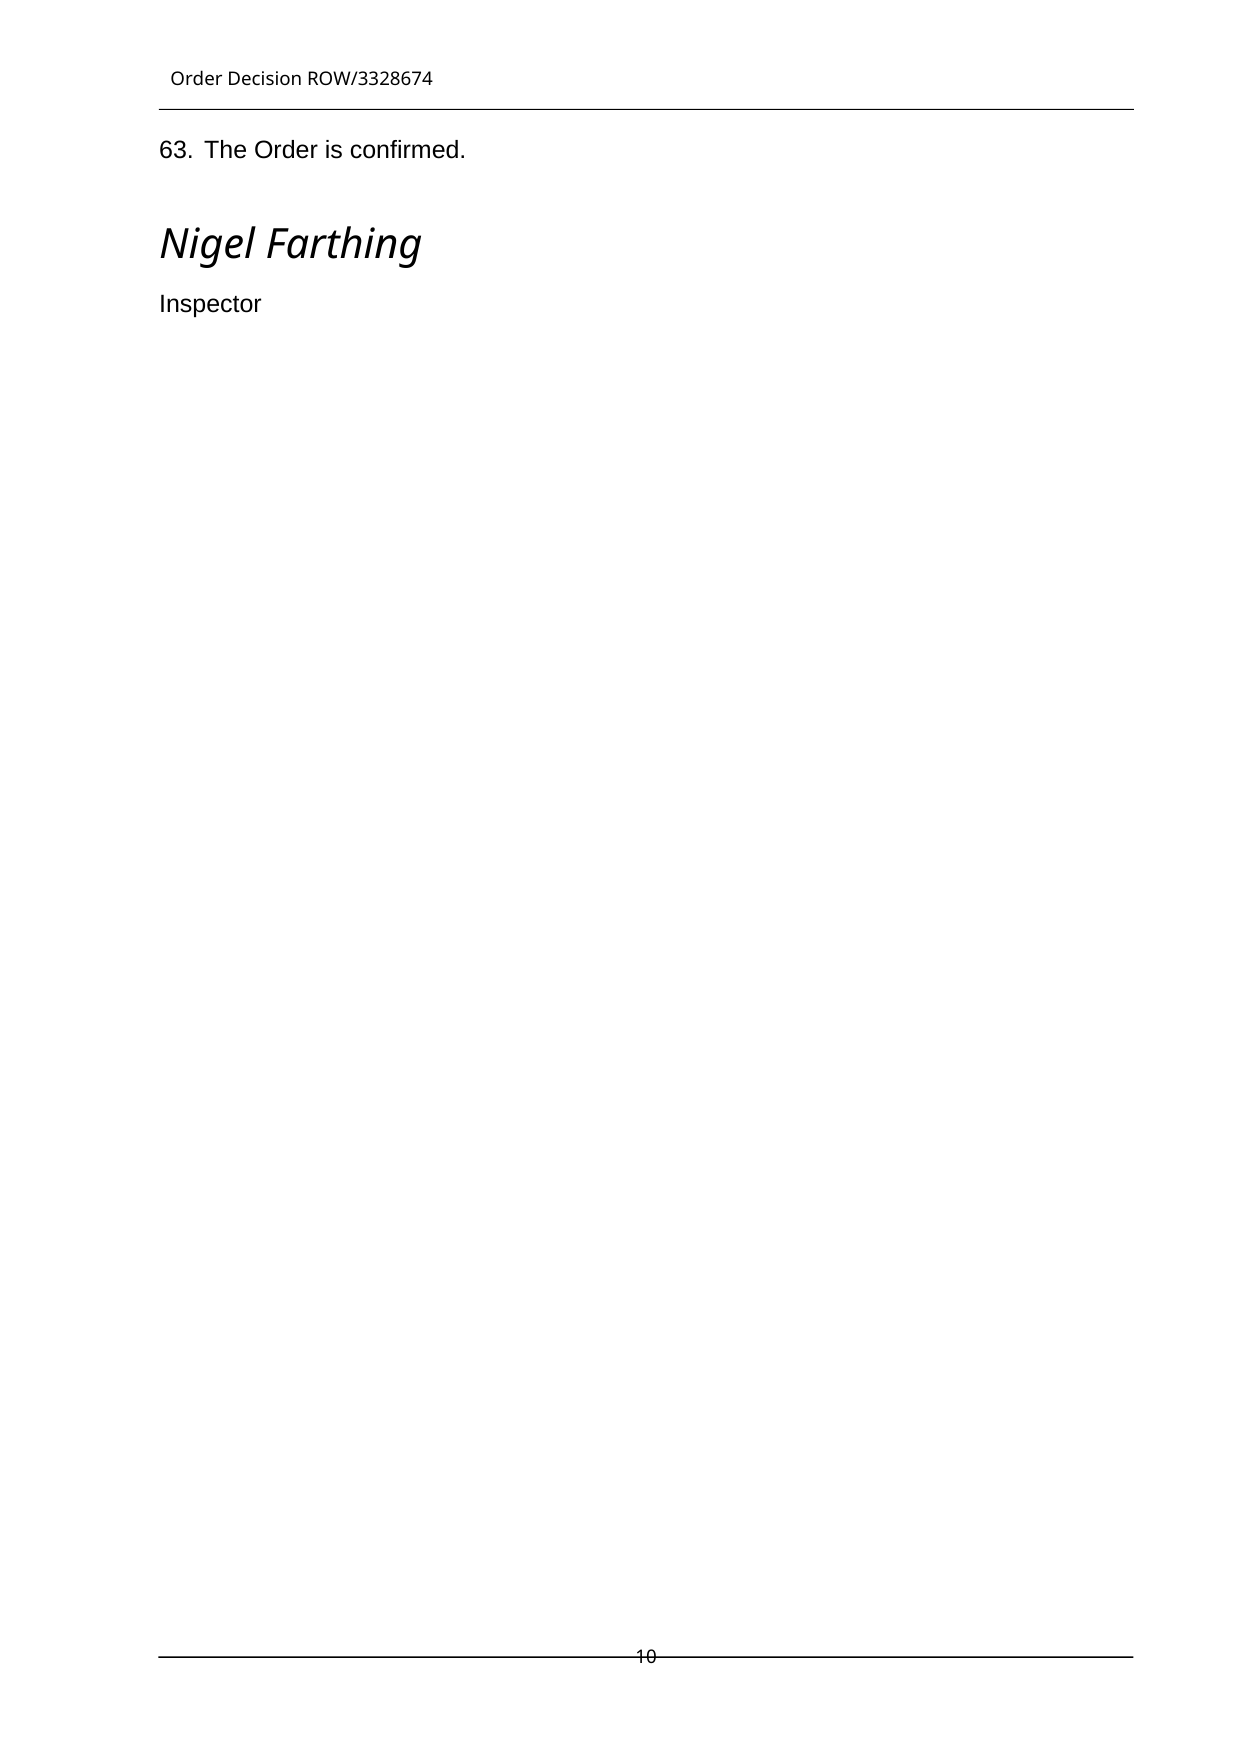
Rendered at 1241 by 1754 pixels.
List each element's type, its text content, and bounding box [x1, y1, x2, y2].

list Inspector [159, 289, 1128, 318]
list Nigel Farthing [159, 182, 1128, 270]
text The Order is confirmed. [159, 135, 1128, 163]
